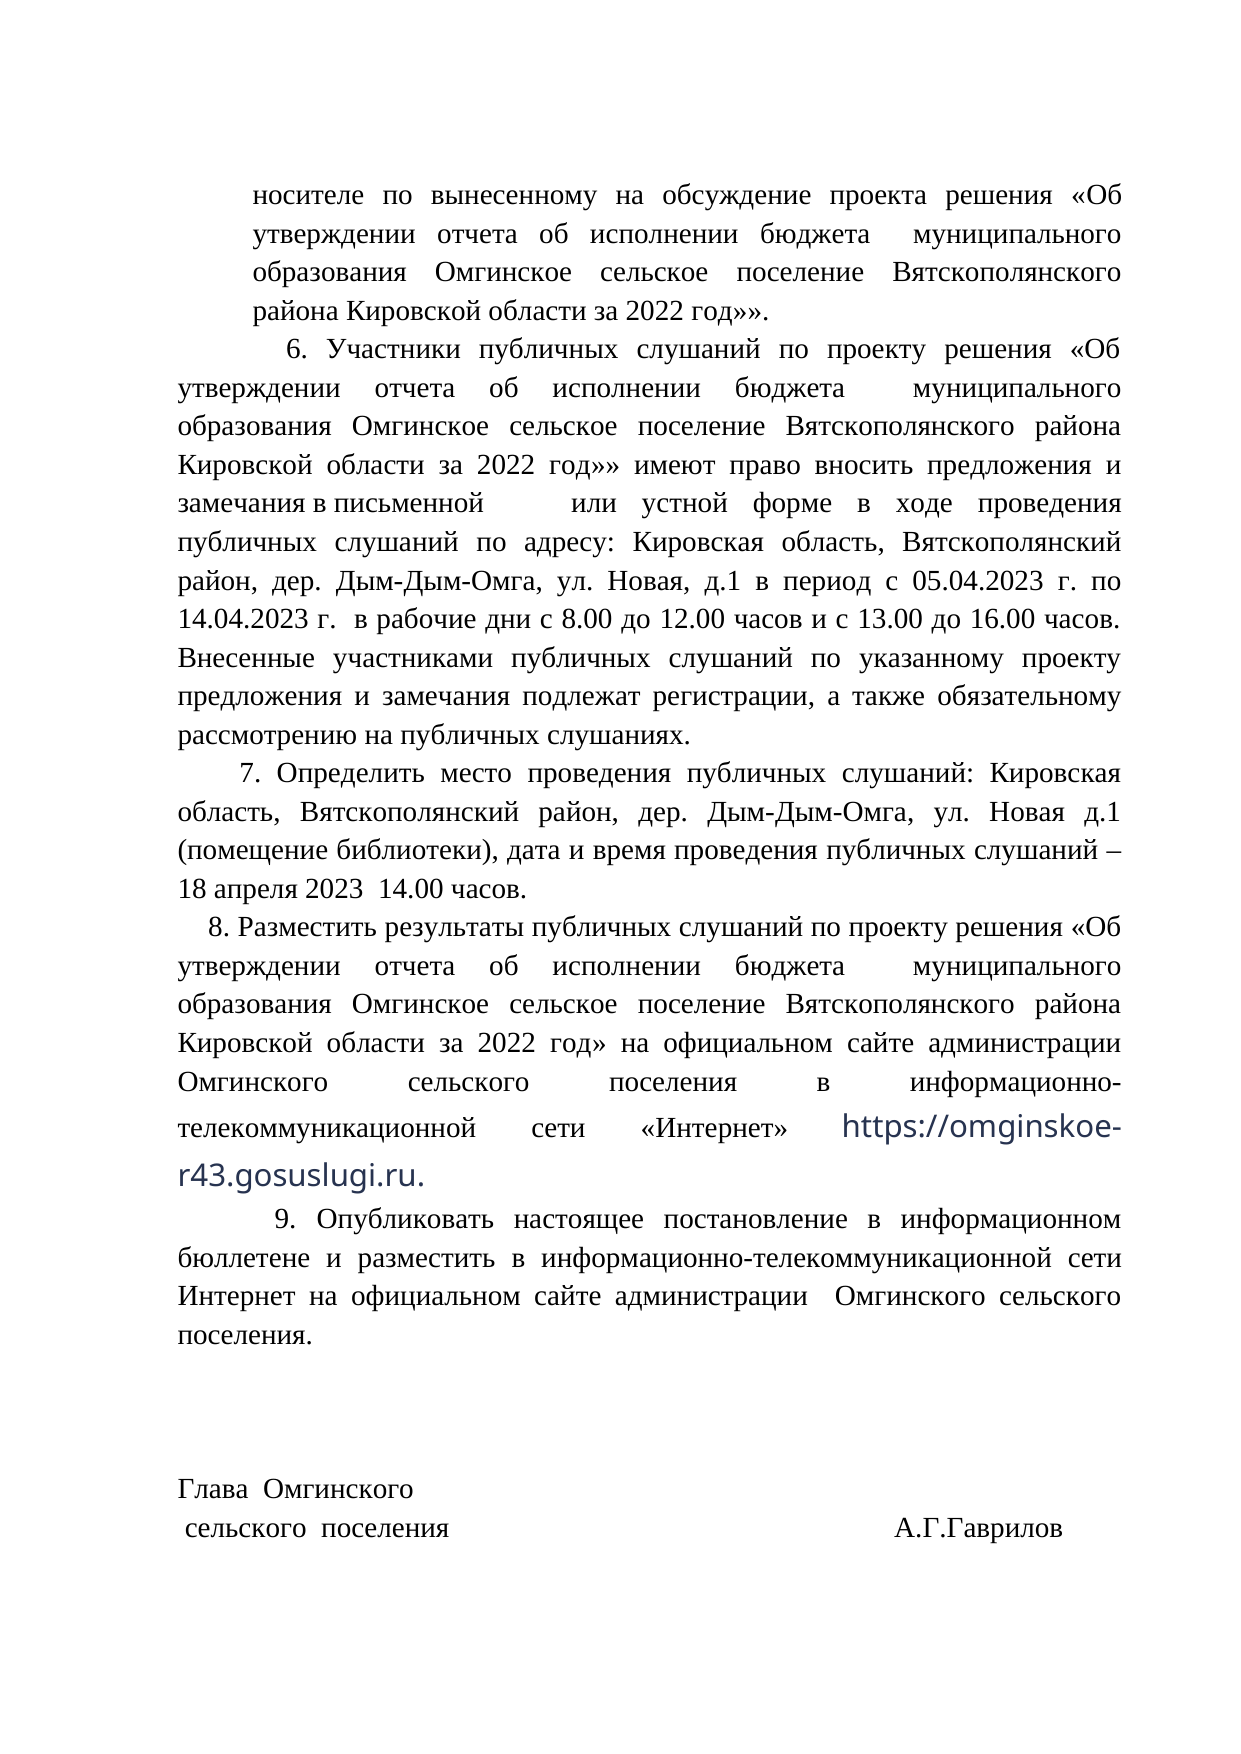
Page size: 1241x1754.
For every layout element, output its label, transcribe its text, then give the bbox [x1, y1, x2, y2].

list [215, 177, 1122, 326]
text сельского поселения А.Г.Гаврилов [177, 1510, 1122, 1543]
text 9. Опубликовать настоящее постановление в информационном бюллетене и разместить в информационно-телекоммуникационной сети Интернет на официальном сайте администрации Омгинского сельского поселения. [177, 1201, 1122, 1351]
text 7. Определить место проведения публичных слушаний: Кировская область, Вятскополянский район, дер. Дым-Дым-Омга, ул. Новая д.1 (помещение библиотеки), дата и время проведения публичных слушаний – 18 апреля 2023 14.00 часов. [177, 755, 1122, 904]
text 8. Разместить результаты публичных слушаний по проекту решения «Об утверждении отчета об исполнении бюджета муниципального образования Омгинское сельское поселение Вятскополянского района Кировской области за 2022 год» на официальном сайте администрации Омгинского сельского поселения в информационно- телекоммуникационной сети «Интернет» https://omginskoe-r43.gosuslugi.ru. [177, 909, 1122, 1195]
text 6. Участники публичных слушаний по проекту решения «Об утверждении отчета об исполнении бюджета муниципального образования Омгинское сельское поселение Вятскополянского района Кировской области за 2022 год»» имеют право вносить предложения и замечания в письменной или устной форме в ходе проведения публичных слушаний по адресу: Кировская область, Вятскополянский район, дер. Дым-Дым-Омга, ул. Новая, д.1 в период с 05.04.2023 г. по 14.04.2023 г. в рабочие дни с 8.00 до 12.00 часов и с 13.00 до 16.00 часов. Внесенные участниками публичных слушаний по указанному проекту предложения и замечания подлежат регистрации, а также обязательному рассмотрению на публичных слушаниях. [177, 331, 1122, 750]
text Глава Омгинского [177, 1471, 1122, 1505]
